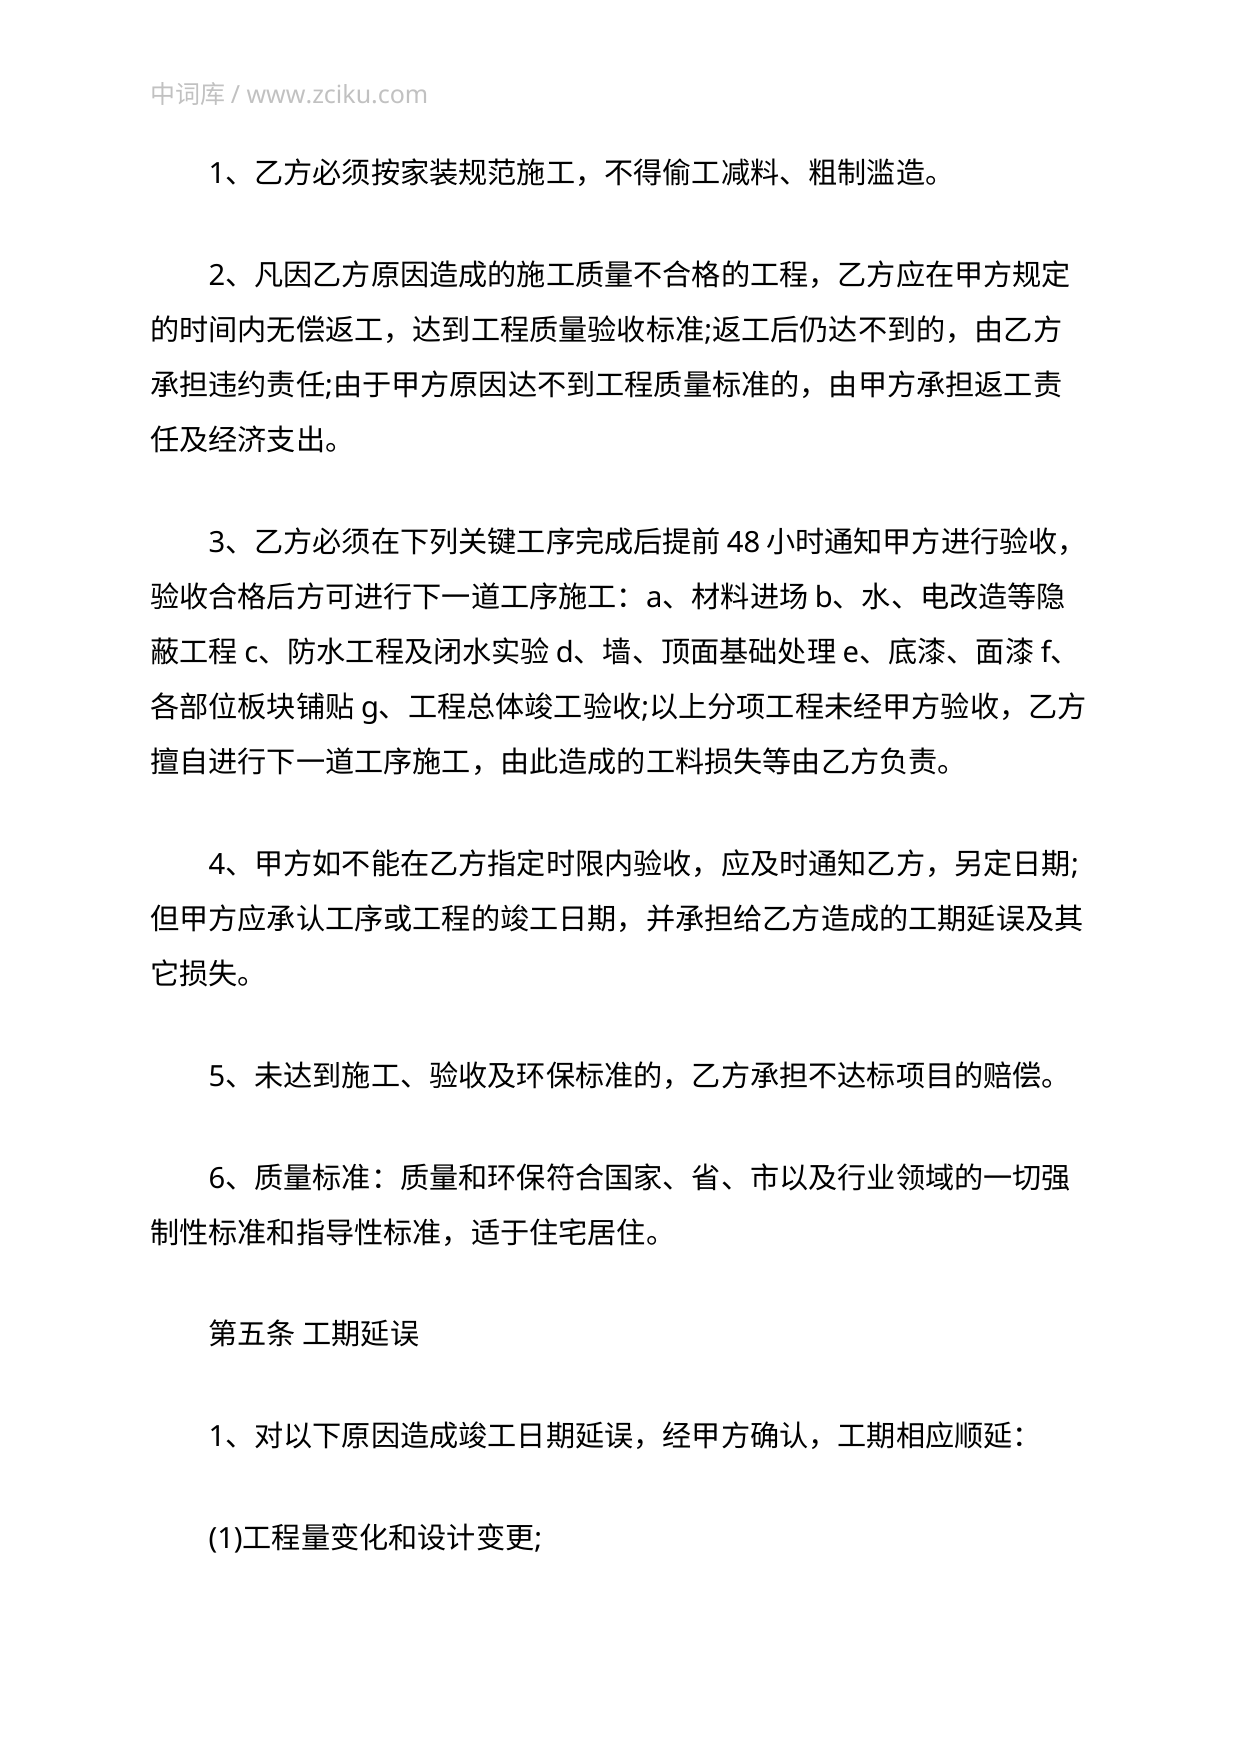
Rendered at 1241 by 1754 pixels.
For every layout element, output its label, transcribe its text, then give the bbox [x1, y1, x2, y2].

text 6、质量标准：质量和环保符合国家、省、市以及行业领域的一切强制性标准和指导性标准，适于住宅居住。 [150, 1154, 1090, 1251]
text 2、凡因乙方原因造成的施工质量不合格的工程，乙方应在甲方规定的时间内无偿返工，达到工程质量验收标准;返工后仍达不到的，由乙方承担违约责任;由于甲方原因达不到工程质量标准的，由甲方承担返工责任及经济支出。 [150, 252, 1090, 459]
text 1、对以下原因造成竣工日期延误，经甲方确认，工期相应顺延： [150, 1413, 1090, 1455]
text 1、乙方必须按家装规范施工，不得偷工减料、粗制滥造。 [150, 150, 1090, 192]
text 第五条 工期延误 [150, 1311, 1090, 1353]
text 3、乙方必须在下列关键工序完成后提前48小时通知甲方进行验收，验收合格后方可进行下一道工序施工：a、材料进场 b、水、电改造等隐蔽工程 c、防水工程及闭水实验d、墙、顶面基础处理 e、底漆、面漆 f、各部位板块铺贴 g、工程总体竣工验收;以上分项工程未经甲方验收，乙方擅自进行下一道工序施工，由此造成的工料损失等由乙方负责。 [150, 519, 1090, 781]
text (1)工程量变化和设计变更; [150, 1515, 1090, 1557]
text 4、甲方如不能在乙方指定时限内验收，应及时通知乙方，另定日期;但甲方应承认工序或工程的竣工日期，并承担给乙方造成的工期延误及其它损失。 [150, 841, 1090, 993]
text 5、未达到施工、验收及环保标准的，乙方承担不达标项目的赔偿。 [150, 1052, 1090, 1094]
